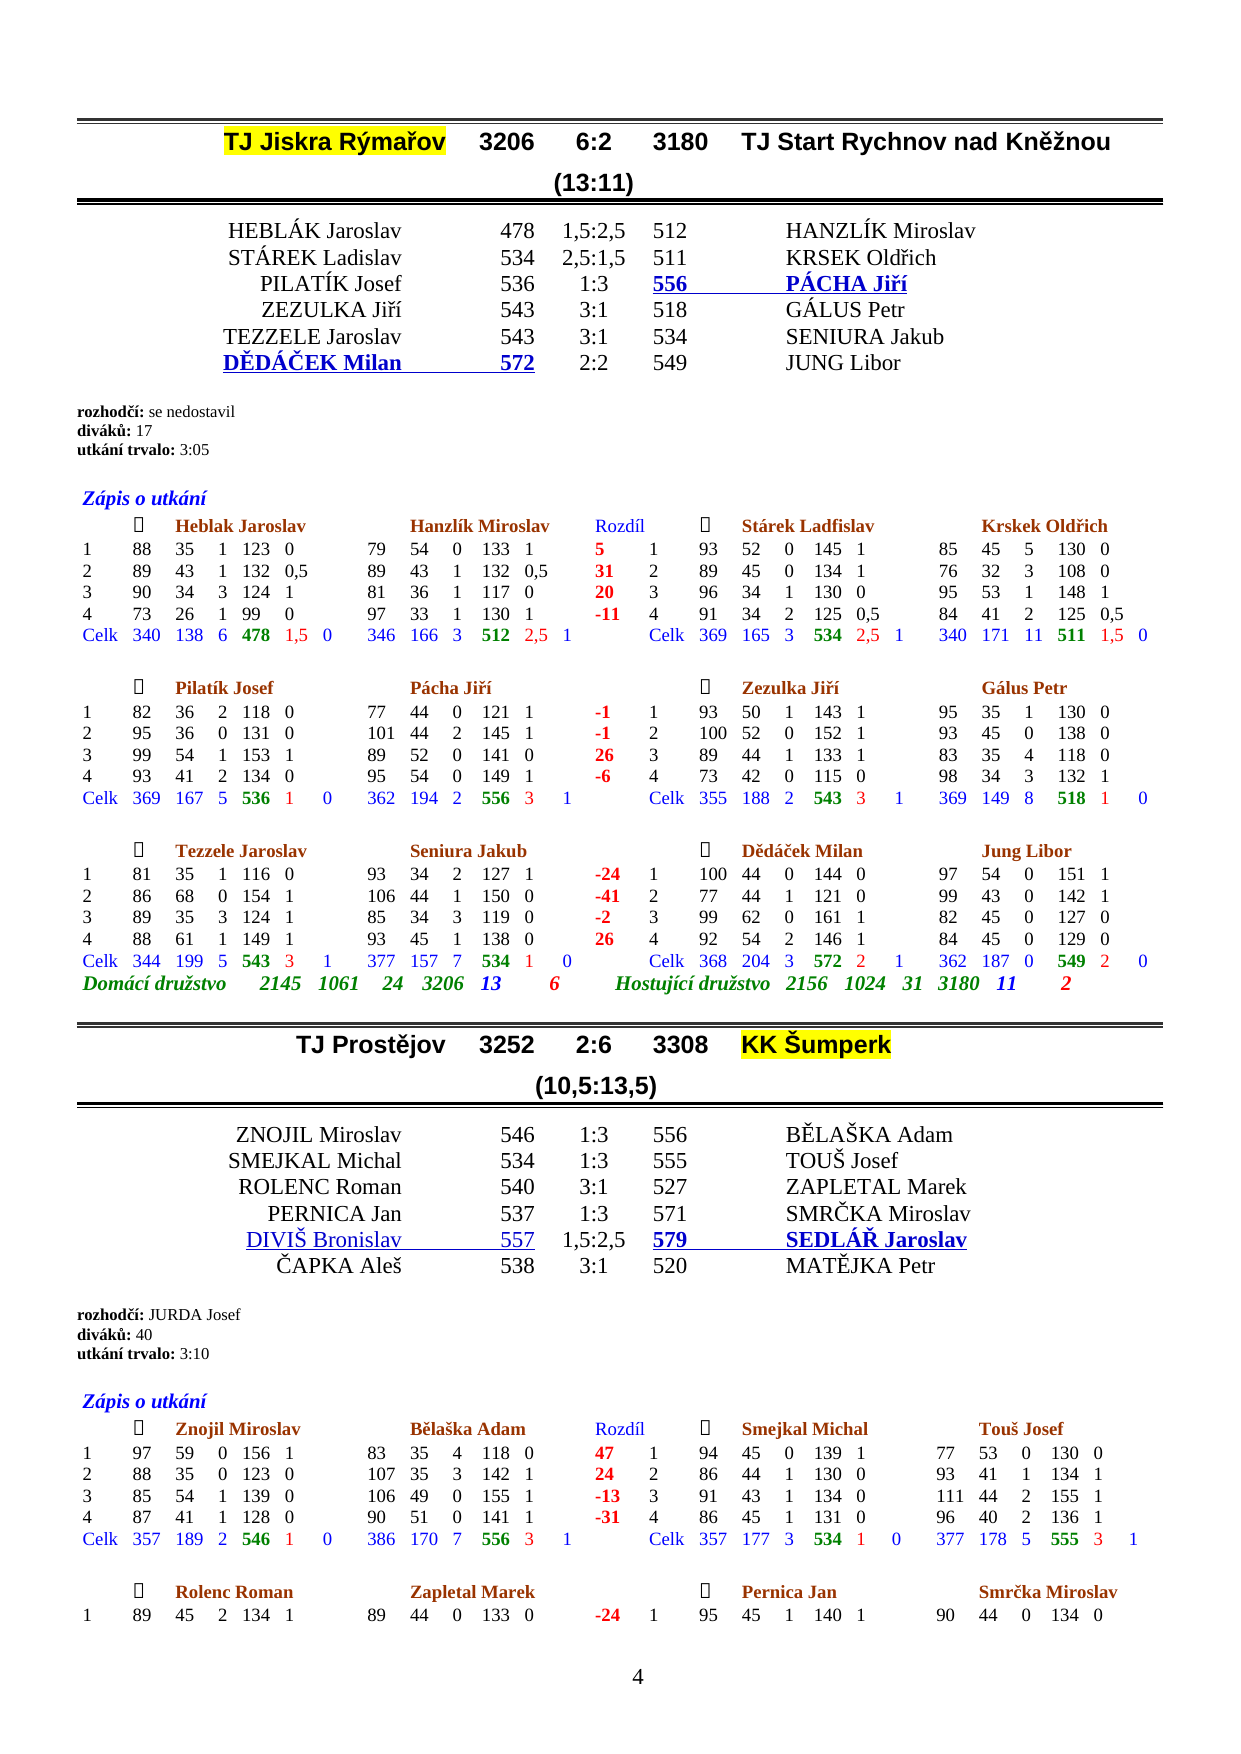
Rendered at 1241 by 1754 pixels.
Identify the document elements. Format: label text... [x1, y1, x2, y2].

text 1 81 35 1 116 0 93 34 2 127 1 -24 1 100 44 0 144 0 97 54 0 151 1 [82, 863, 1163, 885]
text DĚDÁČEK Milan 572 2:2 549 JUNG Libor [77, 349, 1163, 375]
text 3 89 35 3 124 1 85 34 3 119 0 -2 3 99 62 0 161 1 82 45 0 127 0 [82, 906, 1163, 928]
text ZNOJIL Miroslav 546 1:3 556 BĚLAŠKA Adam [77, 1121, 1163, 1147]
text 2 86 68 0 154 1 106 44 1 150 0 -41 2 77 44 1 121 0 99 43 0 142 1 [82, 885, 1163, 906]
text 4 93 41 2 134 0 95 54 0 149 1 -6 4 73 42 0 115 0 98 34 3 132 1 [82, 765, 1163, 787]
text 2 95 36 0 131 0 101 44 2 145 1 -1 2 100 52 0 152 1 93 45 0 138 0 [82, 722, 1163, 744]
text ZEZULKA Jiří 543 3:1 518 GÁLUS Petr [77, 296, 1163, 323]
text ROLENC Roman 540 3:1 527 ZAPLETAL Marek [77, 1173, 1163, 1200]
text Celk 369 167 5 536 1 0 362 194 2 556 3 1 Celk 355 188 2 543 3 1 369 149 8 518 1 0 [82, 787, 1163, 808]
text 3 99 54 1 153 1 89 52 0 141 0 26 3 89 44 1 133 1 83 35 4 118 0 [82, 744, 1163, 765]
text 3 85 54 1 139 0 106 49 0 155 1 -13 3 91 43 1 134 0 111 44 2 155 1 [82, 1485, 1163, 1506]
text DIVIŠ Bronislav 557 1,5:2,5 579 SEDLÁŘ Jaroslav [77, 1226, 1163, 1252]
text TJ Prostějov 3252 2:6 3308 KK Šumperk [77, 1028, 1163, 1059]
text Celk 357 189 2 546 1 0 386 170 7 556 3 1 Celk 357 177 3 534 1 0 377 178 5 555 3 1 [82, 1528, 1163, 1549]
text 4 73 26 1 99 0 97 33 1 130 1 -11 4 91 34 2 125 0,5 84 41 2 125 0,5 [82, 603, 1163, 624]
text utkání trvalo: 3:05 [77, 440, 1163, 459]
text 1 82 36 2 118 0 77 44 0 121 1 -1 1 93 50 1 143 1 95 35 1 130 0 [82, 701, 1163, 722]
text Celk 344 199 5 543 3 1 377 157 7 534 1 0 Celk 368 204 3 572 2 1 362 187 0 549 2 0 [82, 949, 1163, 971]
text 1 88 35 1 123 0 79 54 0 133 1 5 1 93 52 0 145 1 85 45 5 130 0 [82, 538, 1163, 560]
text 4 87 41 1 128 0 90 51 0 141 1 -31 4 86 45 1 131 0 96 40 2 136 1 [82, 1506, 1163, 1528]
text  Znojil Miroslav Bělaška Adam Rozdíl  Smejkal Michal Touš Josef [82, 1413, 1163, 1442]
text (13:11) [77, 159, 1163, 198]
text Zápis o utkání [82, 1389, 1163, 1413]
text utkání trvalo: 3:10 [77, 1343, 1163, 1363]
text  Rolenc Roman Zapletal Marek  Pernica Jan Smrčka Miroslav [82, 1576, 1163, 1604]
text (10,5:13,5) [77, 1063, 1163, 1102]
text 1 89 45 2 134 1 89 44 0 133 0 -24 1 95 45 1 140 1 90 44 0 134 0 [82, 1604, 1163, 1626]
text Domácí družstvo 2145 1061 24 3206 13 6 Hostující družstvo 2156 1024 31 3180 11 2 [82, 971, 1163, 995]
text Zápis o utkání [82, 486, 1163, 510]
text diváků: 40 [77, 1324, 1163, 1343]
text rozhodčí: JURDA Josef [77, 1305, 1163, 1324]
text HEBLÁK Jaroslav 478 1,5:2,5 512 HANZLÍK Miroslav [77, 217, 1163, 244]
text  Heblak Jaroslav Hanzlík Miroslav Rozdíl  Stárek Ladfislav Krskek Oldřich [82, 510, 1163, 538]
text  Tezzele Jaroslav Seniura Jakub  Dědáček Milan Jung Libor [82, 835, 1163, 863]
text 4 88 61 1 149 1 93 45 1 138 0 26 4 92 54 2 146 1 84 45 0 129 0 [82, 928, 1163, 949]
text SMEJKAL Michal 534 1:3 555 TOUŠ Josef [77, 1147, 1163, 1173]
text PERNICA Jan 537 1:3 571 SMRČKA Miroslav [77, 1200, 1163, 1226]
text STÁREK Ladislav 534 2,5:1,5 511 KRSEK Oldřich [77, 244, 1163, 270]
text 3 90 34 3 124 1 81 36 1 117 0 20 3 96 34 1 130 0 95 53 1 148 1 [82, 581, 1163, 603]
text PILATÍK Josef 536 1:3 556 PÁCHA Jiří [77, 270, 1163, 296]
text rozhodčí: se nedostavil [77, 402, 1163, 421]
text ČAPKA Aleš 538 3:1 520 MATĚJKA Petr [77, 1252, 1163, 1279]
text 2 88 35 0 123 0 107 35 3 142 1 24 2 86 44 1 130 0 93 41 1 134 1 [82, 1463, 1163, 1485]
text Celk 340 138 6 478 1,5 0 346 166 3 512 2,5 1 Celk 369 165 3 534 2,5 1 340 171 11 511 1,5 0 [82, 624, 1163, 646]
text 2 89 43 1 132 0,5 89 43 1 132 0,5 31 2 89 45 0 134 1 76 32 3 108 0 [82, 560, 1163, 581]
text TJ Jiskra Rýmařov 3206 6:2 3180 TJ Start Rychnov nad Kněžnou [77, 124, 1163, 155]
text TEZZELE Jaroslav 543 3:1 534 SENIURA Jakub [77, 323, 1163, 349]
text diváků: 17 [77, 421, 1163, 440]
text  Pilatík Josef Pácha Jiří  Zezulka Jiří Gálus Petr [82, 672, 1163, 701]
text 1 97 59 0 156 1 83 35 4 118 0 47 1 94 45 0 139 1 77 53 0 130 0 [82, 1442, 1163, 1463]
